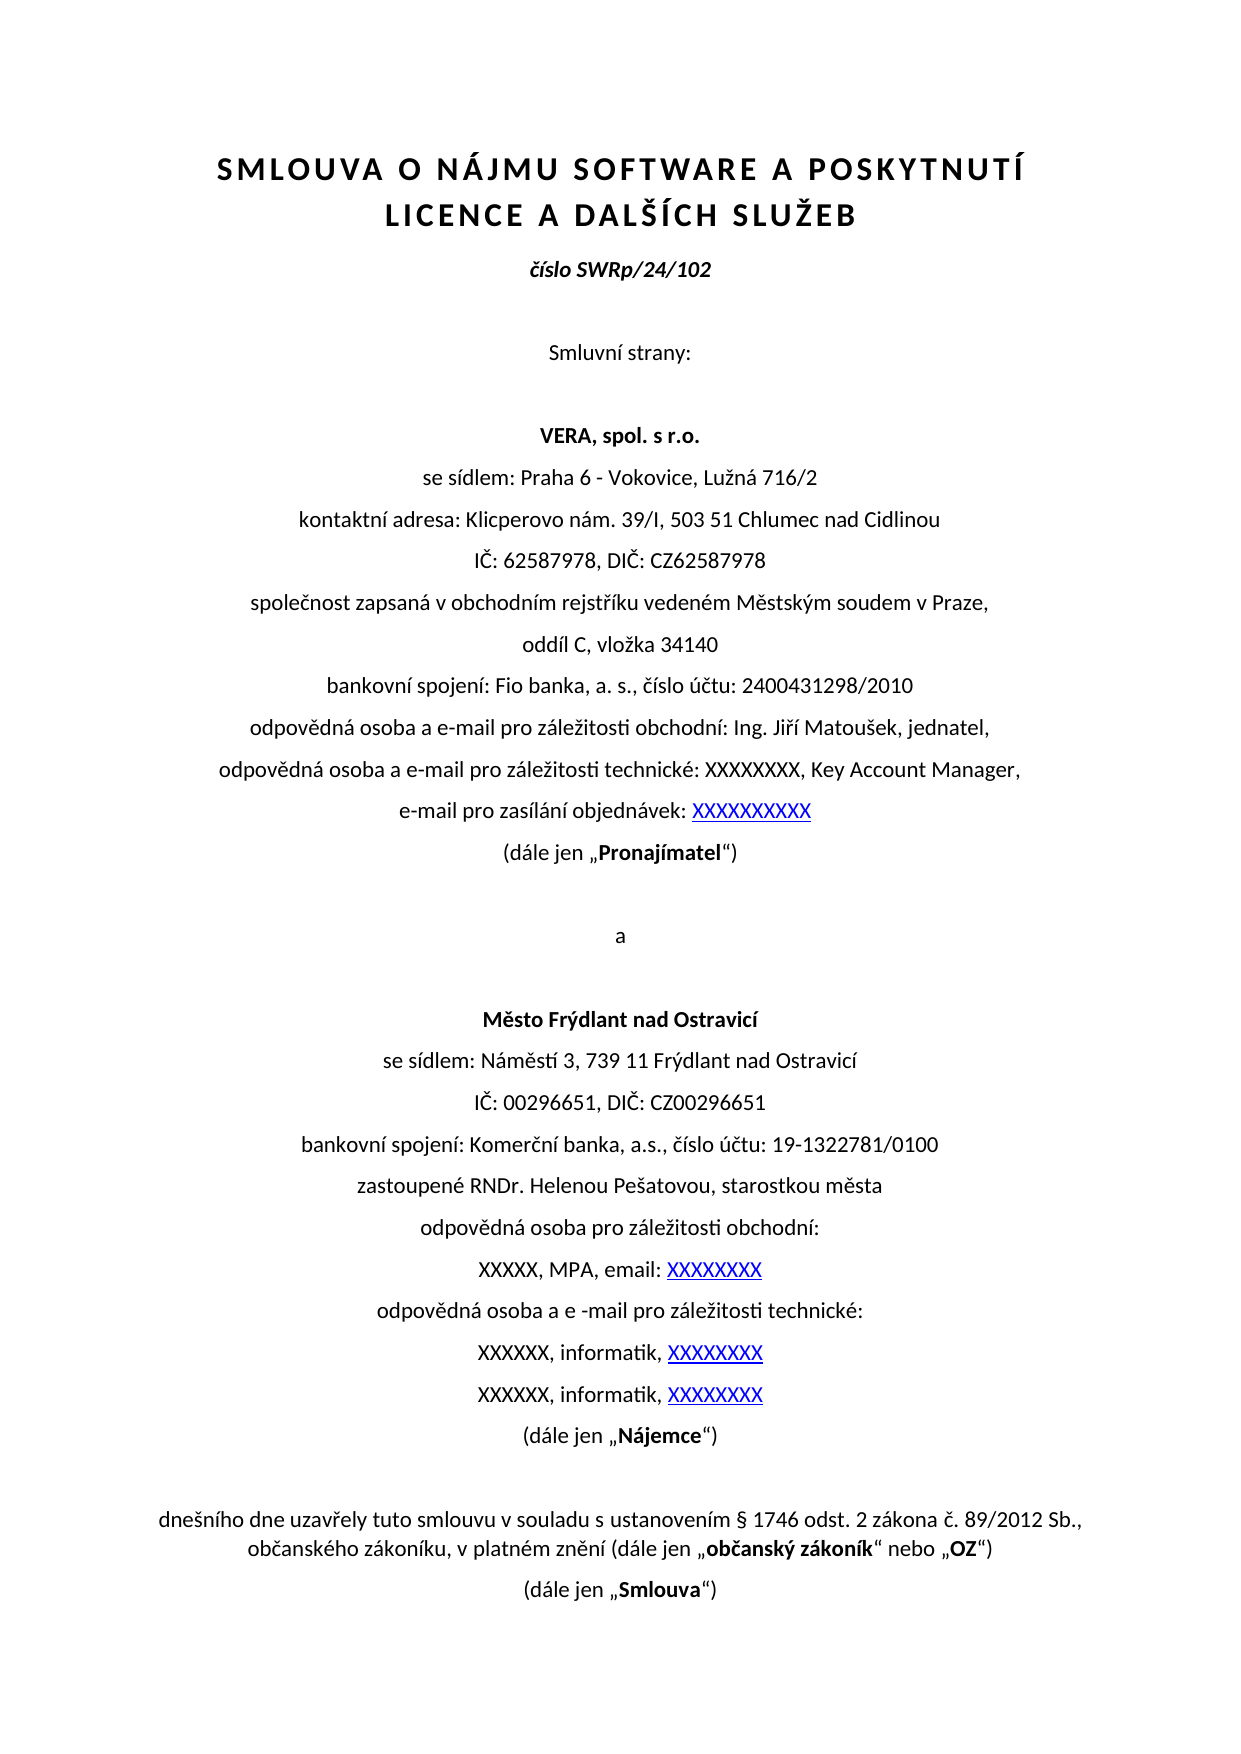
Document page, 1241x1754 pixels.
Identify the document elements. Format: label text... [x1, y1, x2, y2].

text XXXXX, MPA, email: XXXXXXXX [148, 1254, 1092, 1283]
text IČ: 62587978, DIČ: CZ62587978 [148, 545, 1092, 574]
text dnešního dne uzavřely tuto smlouvu v souladu s ustanovením § 1746 odst. 2 zákona č. 89/2012 Sb., občanského zákoníku, v platném znění (dále jen „občanský zákoník“ nebo „OZ“) [148, 1504, 1092, 1562]
text (dále jen „Pronajímatel“) [148, 837, 1092, 866]
text IČ: 00296651, DIČ: CZ00296651 [148, 1087, 1092, 1116]
text se sídlem: Praha 6 - Vokovice, Lužná 716/2 [148, 462, 1092, 491]
text Smluvní strany: [148, 337, 1092, 366]
text bankovní spojení: Komerční banka, a.s., číslo účtu: 19-1322781/0100 [148, 1129, 1092, 1158]
text XXXXXX, informatik, XXXXXXXX [148, 1337, 1092, 1366]
text a [148, 920, 1092, 949]
text VERA, spol. s r.o. [148, 420, 1092, 449]
text (dále jen „Smlouva“) [148, 1574, 1092, 1604]
text (dále jen „Nájemce“) [148, 1420, 1092, 1449]
text odpovědná osoba a e-mail pro záležitosti obchodní: Ing. Jiří Matoušek, jednatel, [148, 712, 1092, 741]
text společnost zapsaná v obchodním rejstříku vedeném Městským soudem v Praze, [148, 587, 1092, 616]
text XXXXXX, informatik, XXXXXXXX [148, 1379, 1092, 1408]
text bankovní spojení: Fio banka, a. s., číslo účtu: 2400431298/2010 [148, 670, 1092, 699]
text odpovědná osoba a e-mail pro záležitosti technické: XXXXXXXX, Key Account Manager, [148, 754, 1092, 783]
text odpovědná osoba pro záležitosti obchodní: [148, 1212, 1092, 1241]
text se sídlem: Náměstí 3, 739 11 Frýdlant nad Ostravicí [148, 1045, 1092, 1074]
text e-mail pro zasílání objednávek: XXXXXXXXXX [148, 795, 1092, 824]
text Smlouva o Nájmu Software A poskytnutí licence a dalších služeb [148, 148, 1092, 235]
text Město Frýdlant nad Ostravicí [148, 1004, 1092, 1033]
text oddíl C, vložka 34140 [148, 629, 1092, 658]
text zastoupené RNDr. Helenou Pešatovou, starostkou města [148, 1170, 1092, 1199]
text odpovědná osoba a e -mail pro záležitosti technické: [148, 1295, 1092, 1324]
text číslo SWRp/24/102 [148, 254, 1092, 283]
text kontaktní adresa: Klicperovo nám. 39/I, 503 51 Chlumec nad Cidlinou [148, 504, 1092, 533]
